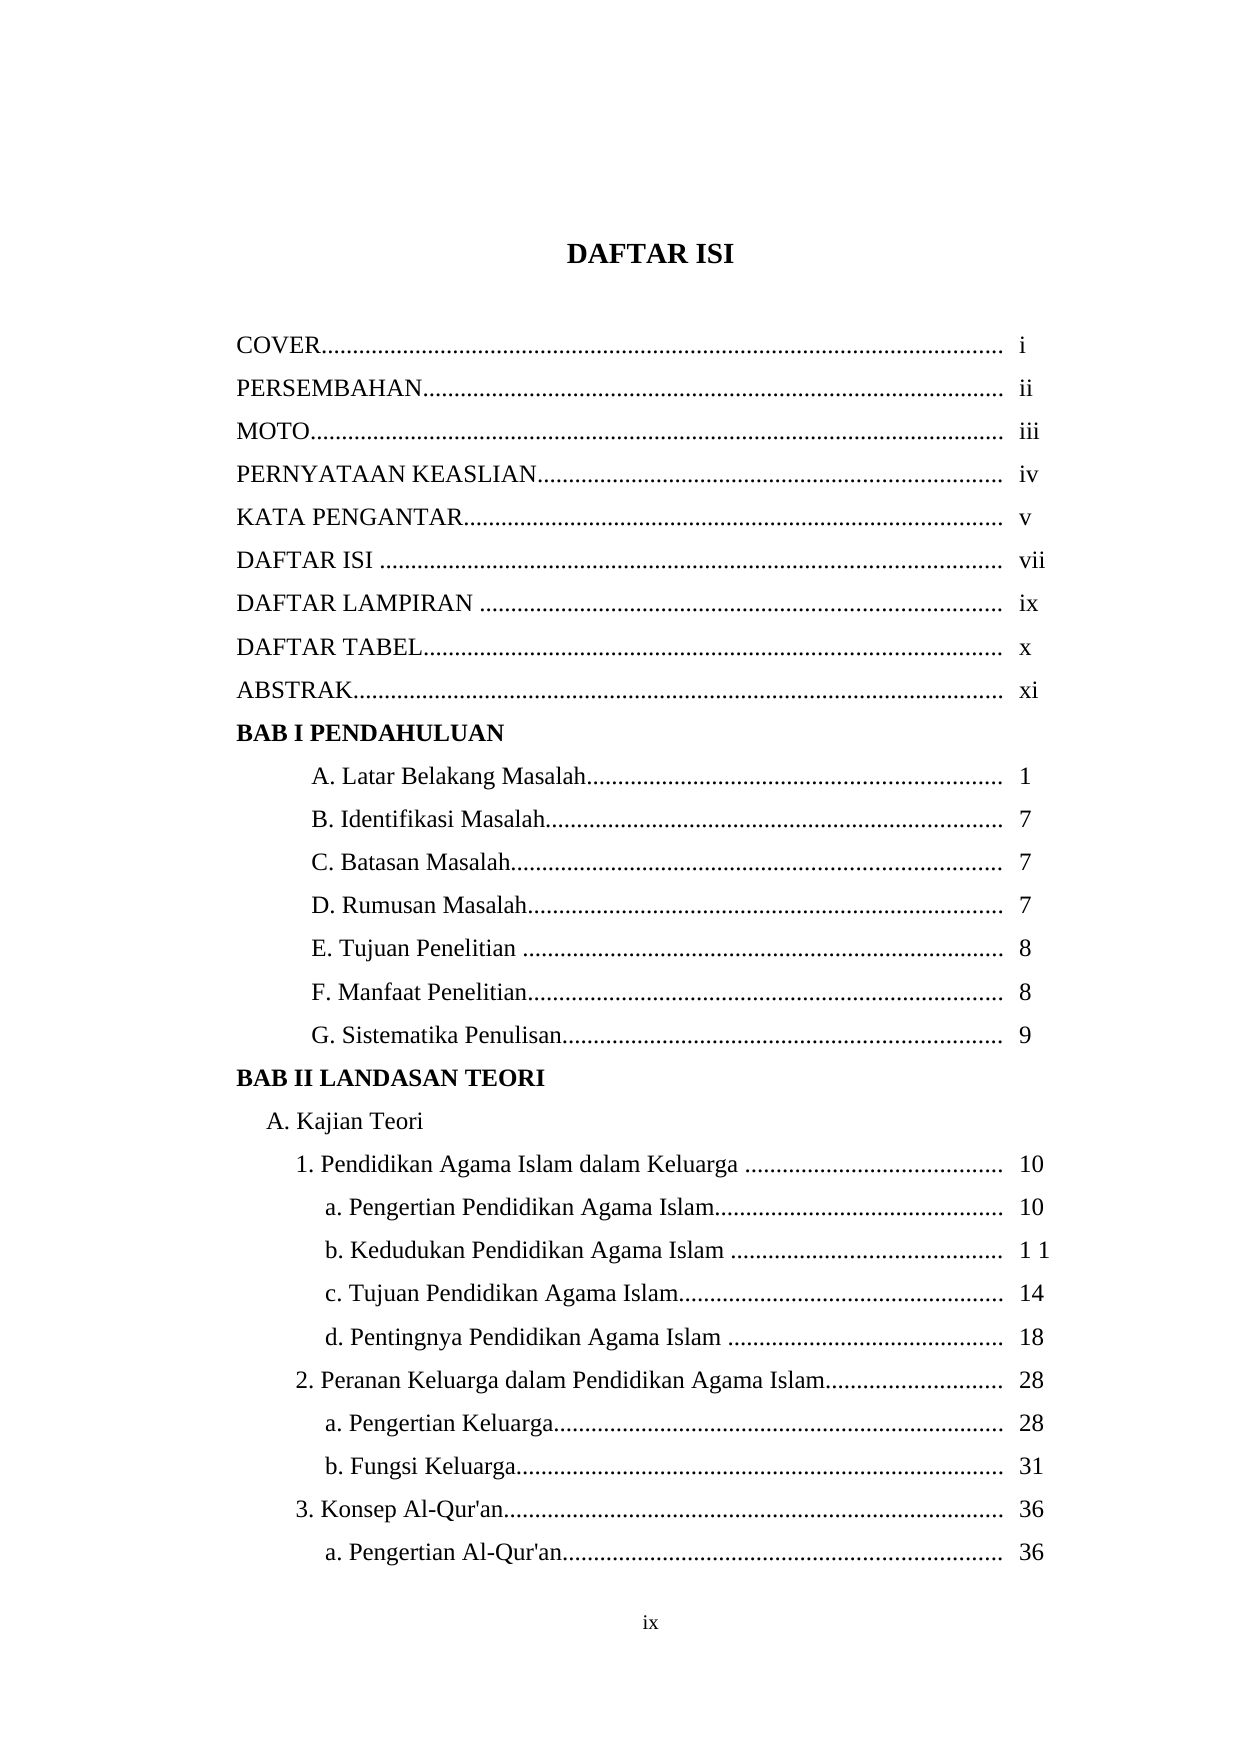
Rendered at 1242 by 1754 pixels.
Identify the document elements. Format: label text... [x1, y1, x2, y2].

text BAB II LANDASAN TEORI [236, 1063, 1064, 1092]
text a. Pengertian Al-Qur'an 36 [325, 1537, 1064, 1566]
text 1. Pendidikan Agama Islam dalam Keluarga 10 [295, 1149, 1064, 1178]
text 3. Konsep Al-Qur'an 36 [295, 1494, 1064, 1523]
text a. Pengertian Pendidikan Agama Islam 10 [325, 1192, 1064, 1221]
text KATA PENGANTAR v [236, 502, 1064, 531]
text 2. Peranan Keluarga dalam Pendidikan Agama Islam 28 [295, 1365, 1064, 1393]
text DAFTAR ISI vii [236, 545, 1064, 574]
text a. Pengertian Keluarga 28 [325, 1408, 1064, 1437]
text B. Identifikasi Masalah 7 [311, 804, 1064, 833]
text DAFTAR ISI [236, 236, 1064, 270]
text MOTO iii [236, 416, 1064, 445]
text b. Kedudukan Pendidikan Agama Islam 1 1 [325, 1235, 1064, 1264]
text A. Kajian Teori [266, 1106, 1064, 1135]
text ABSTRAK xi [236, 675, 1064, 703]
text BAB I PENDAHULUAN [236, 718, 1064, 747]
text E. Tujuan Penelitian 8 [311, 933, 1064, 962]
text d. Pentingnya Pendidikan Agama Islam 18 [325, 1322, 1064, 1350]
text F. Manfaat Penelitian 8 [311, 977, 1064, 1005]
text PERNYATAAN KEASLIAN iv [236, 459, 1064, 488]
text A. Latar Belakang Masalah 1 [311, 761, 1064, 790]
text DAFTAR LAMPIRAN ix [236, 588, 1064, 617]
text COVER i [236, 330, 1064, 358]
text b. Fungsi Keluarga 31 [325, 1451, 1064, 1480]
text G. Sistematika Penulisan 9 [311, 1020, 1064, 1048]
text D. Rumusan Masalah 7 [311, 890, 1064, 919]
text PERSEMBAHAN ii [236, 373, 1064, 402]
text C. Batasan Masalah 7 [311, 847, 1064, 876]
text c. Tujuan Pendidikan Agama Islam 14 [325, 1278, 1064, 1307]
text DAFTAR TABEL x [236, 632, 1064, 660]
